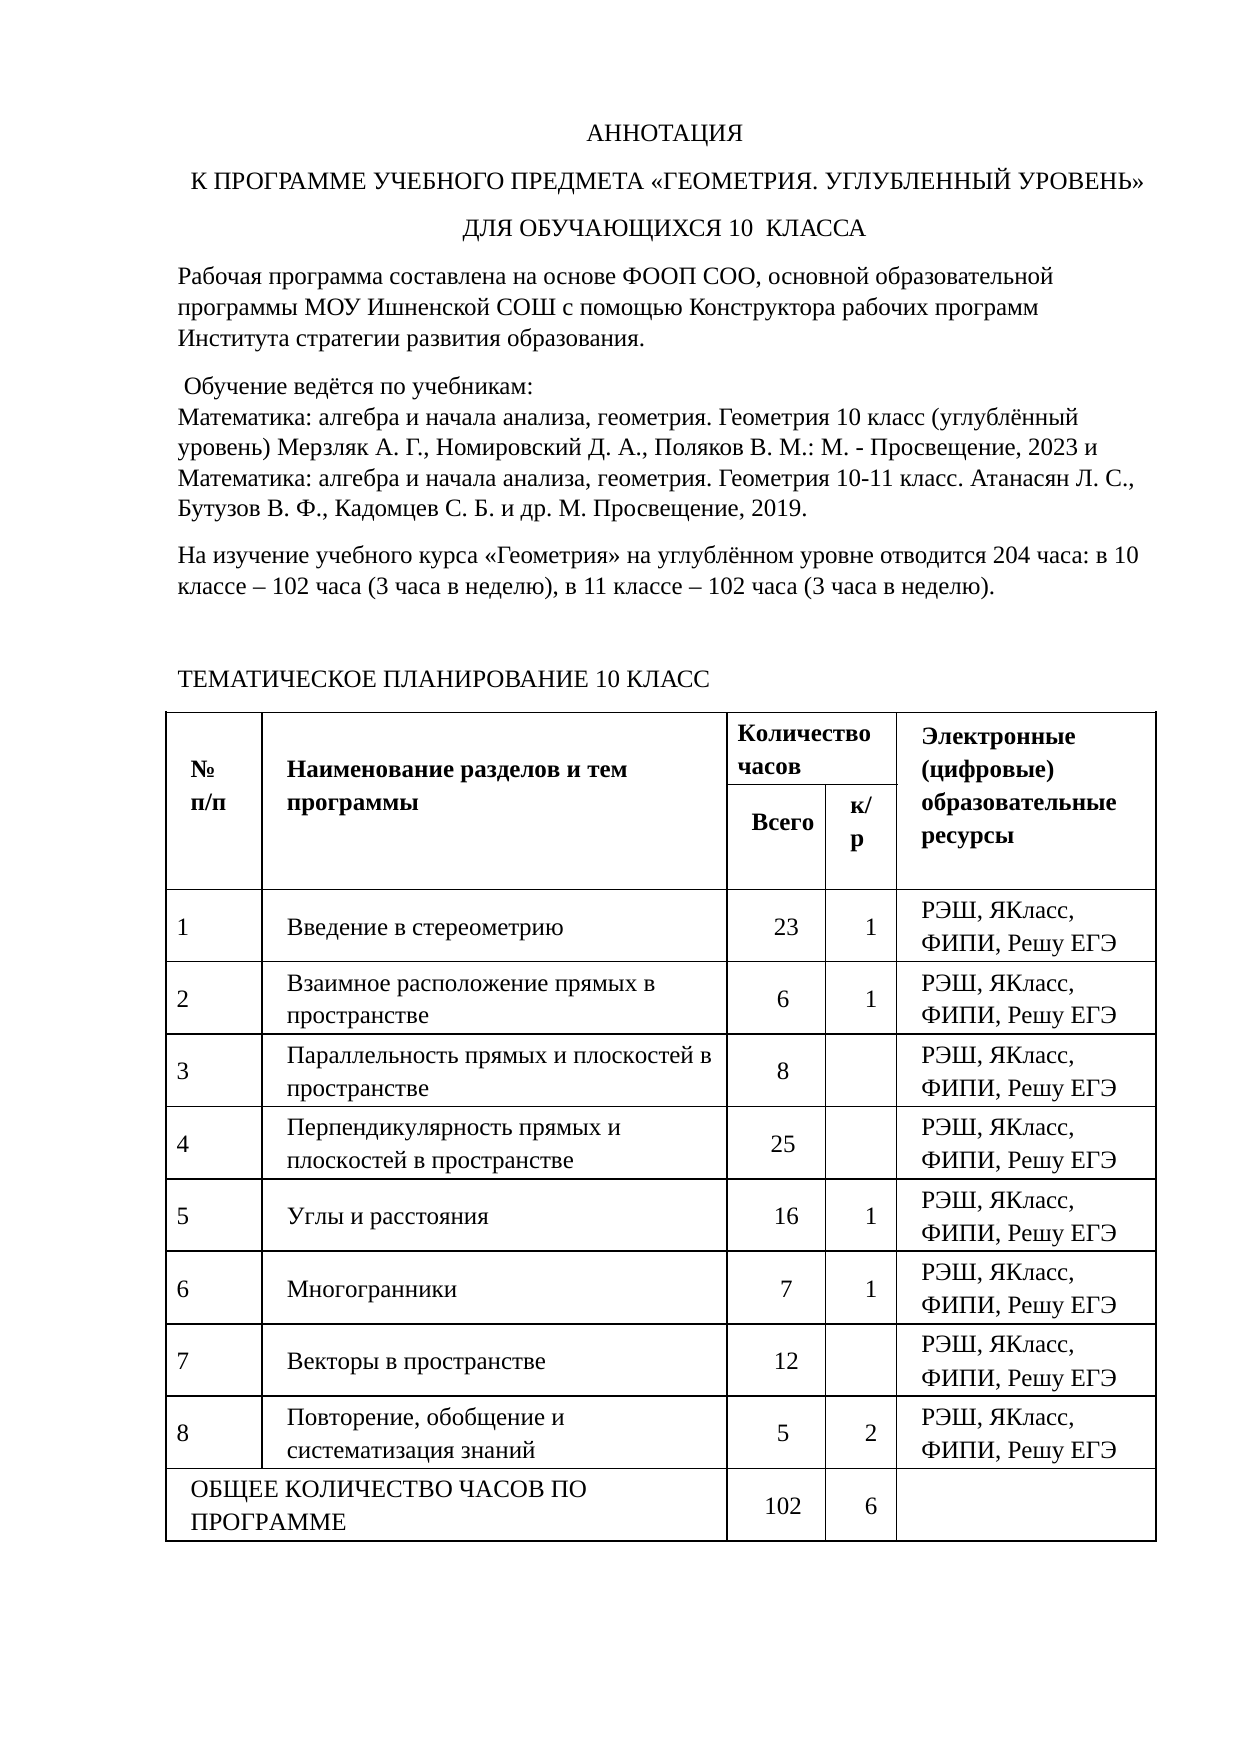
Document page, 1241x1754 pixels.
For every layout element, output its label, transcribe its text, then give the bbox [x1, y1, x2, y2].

table_cell [826, 1325, 896, 1395]
table_cell Введение в стереометрию [263, 890, 726, 961]
table_cell 1 [167, 890, 261, 961]
table_cell РЭШ, ЯКласс, ФИПИ, Решу ЕГЭ [897, 1397, 1155, 1468]
table_cell РЭШ, ЯКласс, ФИПИ, Решу ЕГЭ [897, 1180, 1155, 1250]
table_cell РЭШ, ЯКласс, ФИПИ, Решу ЕГЭ [897, 962, 1155, 1033]
text Обучение ведётся по учебникам: [177, 371, 1152, 400]
table_cell Взаимное расположение прямых в пространстве [263, 962, 726, 1033]
table_cell 5 [728, 1397, 825, 1468]
table_cell 12 [728, 1325, 825, 1395]
table_cell Векторы в пространстве [263, 1325, 726, 1395]
table_cell Перпендикулярность прямых и плоскостей в пространстве [263, 1107, 726, 1178]
table_cell 1 [826, 962, 896, 1033]
table_cell ОБЩЕЕ КОЛИЧЕСТВО ЧАСОВ ПО ПРОГРАММЕ [167, 1469, 726, 1540]
text ТЕМАТИЧЕСКОЕ ПЛАНИРОВАНИЕ 10 КЛАСС [177, 664, 1152, 693]
table_cell 2 [826, 1397, 896, 1468]
table_cell 7 [167, 1325, 261, 1395]
table_header Количество часов [728, 713, 896, 784]
table_cell к/р [826, 785, 896, 888]
text Математика: алгебра и начала анализа, геометрия. Геометрия 10 класс (углублённый уровень) Мерзляк А. Г., Номировский Д. А., Поляков В. М.: М. - Просвещение, 2023 и [177, 402, 1152, 461]
table_cell 6 [167, 1252, 261, 1323]
table_cell 6 [728, 962, 825, 1033]
table_header Наименование разделов и тем программы [263, 713, 726, 888]
table_cell Углы и расстояния [263, 1180, 726, 1250]
table_cell 23 [728, 890, 825, 961]
table_cell 1 [826, 1180, 896, 1250]
table_cell Параллельность прямых и плоскостей в пространстве [263, 1035, 726, 1106]
table_cell РЭШ, ЯКласс, ФИПИ, Решу ЕГЭ [897, 1252, 1155, 1323]
table_header Электронные (цифровые) образовательные ресурсы [897, 713, 1155, 888]
table_cell 16 [728, 1180, 825, 1250]
table_cell РЭШ, ЯКласс, ФИПИ, Решу ЕГЭ [897, 1325, 1155, 1395]
table_cell РЭШ, ЯКласс, ФИПИ, Решу ЕГЭ [897, 1035, 1155, 1106]
table_cell 5 [167, 1180, 261, 1250]
text Рабочая программа составлена на основе ФООП СОО, основной образовательной программы МОУ Ишненской СОШ с помощью Конструктора рабочих программ Института стратегии развития образования. [177, 261, 1152, 352]
table_cell Всего [728, 785, 825, 888]
table_cell Многогранники [263, 1252, 726, 1323]
table_cell 8 [167, 1397, 261, 1468]
table_cell Повторение, обобщение и систематизация знаний [263, 1397, 726, 1468]
table_cell 1 [826, 1252, 896, 1323]
table_cell РЭШ, ЯКласс, ФИПИ, Решу ЕГЭ [897, 1107, 1155, 1178]
text ДЛЯ ОБУЧАЮЩИХСЯ 10 КЛАССА [177, 213, 1152, 242]
text Математика: алгебра и начала анализа, геометрия. Геометрия 10-11 класс. Атанасян Л. С., Бутузов В. Ф., Кадомцев С. Б. и др. М. Просвещение, 2019. [177, 463, 1152, 522]
table_cell 4 [167, 1107, 261, 1178]
table_cell 3 [167, 1035, 261, 1106]
table_cell 1 [826, 890, 896, 961]
table_cell 8 [728, 1035, 825, 1106]
table_cell [826, 1107, 896, 1178]
table_cell 102 [728, 1469, 825, 1540]
table_cell 2 [167, 962, 261, 1033]
text На изучение учебного курса «Геометрия» на углублённом уровне отводится 204 часа: в 10 классе – 102 часа (3 часа в неделю), в 11 классе – 102 часа (3 часа в неделю). [177, 540, 1152, 599]
table_header № п/п [167, 713, 261, 888]
table_cell [897, 1469, 1155, 1540]
text АННОТАЦИЯ [177, 118, 1152, 147]
table_cell 25 [728, 1107, 825, 1178]
table_cell 7 [728, 1252, 825, 1323]
table_cell РЭШ, ЯКласс, ФИПИ, Решу ЕГЭ [897, 890, 1155, 961]
text К ПРОГРАММЕ УЧЕБНОГО ПРЕДМЕТА «ГЕОМЕТРИЯ. УГЛУБЛЕННЫЙ УРОВЕНЬ» [177, 166, 1152, 194]
table_cell [826, 1035, 896, 1106]
table_cell 6 [826, 1469, 896, 1540]
